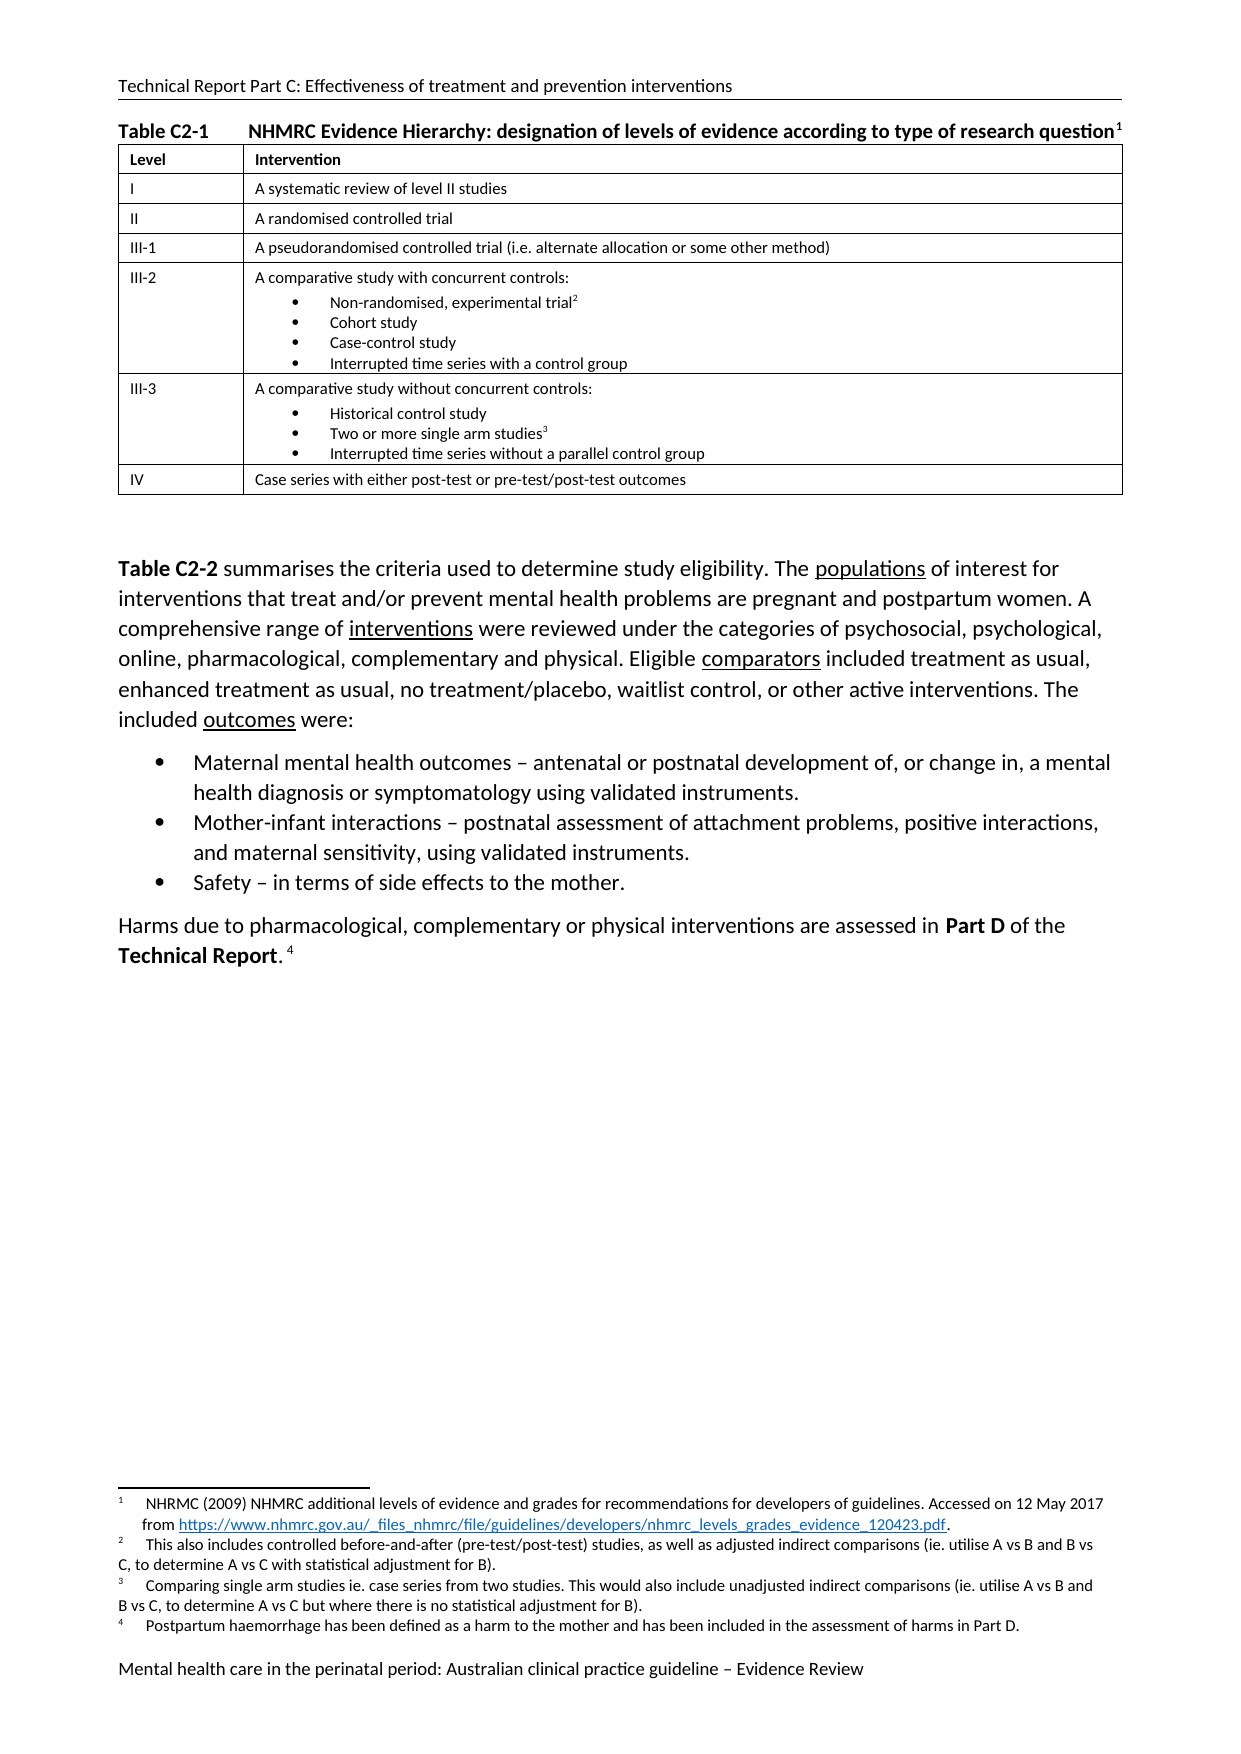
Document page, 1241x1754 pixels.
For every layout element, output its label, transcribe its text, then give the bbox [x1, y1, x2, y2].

table_cell A systematic review of level II studies [244, 174, 1122, 203]
table_cell A pseudorandomised controlled trial (i.e. alternate allocation or some other method) [244, 234, 1122, 262]
text Table C2-2 summarises the criteria used to determine study eligibility. The populations of interest for interventions that treat and/or prevent mental health problems are pregnant and postpartum women. A comprehensive range of interventions were reviewed under the categories of psychosocial, psychological, online, pharmacological, complementary and physical. Eligible comparators included treatment as usual, enhanced treatment as usual, no treatment/placebo, waitlist control, or other active interventions. The included outcomes were: [118, 554, 1122, 733]
table_cell IV [119, 465, 243, 493]
table_header Level [119, 145, 243, 173]
list Maternal mental health outcomes – antenatal or postnatal development of, or change in, a mental health diagnosis or symptomatology using validated instruments. [156, 748, 1122, 806]
table_cell A comparative study with concurrent controls: Non-randomised, experimental trial Cohort study Case-control study Interrupted time series with a control group [244, 263, 1122, 373]
table_cell A comparative study without concurrent controls: Historical control study Two or more single arm studies Interrupted time series without a parallel control group [244, 374, 1122, 464]
table_cell I [119, 174, 243, 203]
text Harms due to pharmacological, complementary or physical interventions are assessed in Part D of the Technical Report. [118, 911, 1122, 969]
table_cell II [119, 204, 243, 233]
table_cell III-1 [119, 234, 243, 262]
table_header Intervention [244, 145, 1122, 173]
table_cell III-3 [119, 374, 243, 464]
list Safety – in terms of side effects to the mother. [156, 868, 1122, 897]
table_cell III-2 [119, 263, 243, 373]
table_cell Case series with either post-test or pre-test/post-test outcomes [244, 465, 1122, 493]
list Mother-infant interactions – postnatal assessment of attachment problems, positive interactions, and maternal sensitivity, using validated instruments. [156, 808, 1122, 866]
text Table C2-1 NHMRC Evidence Hierarchy: designation of levels of evidence according to type of research question [118, 118, 1122, 143]
table_cell A randomised controlled trial [244, 204, 1122, 233]
